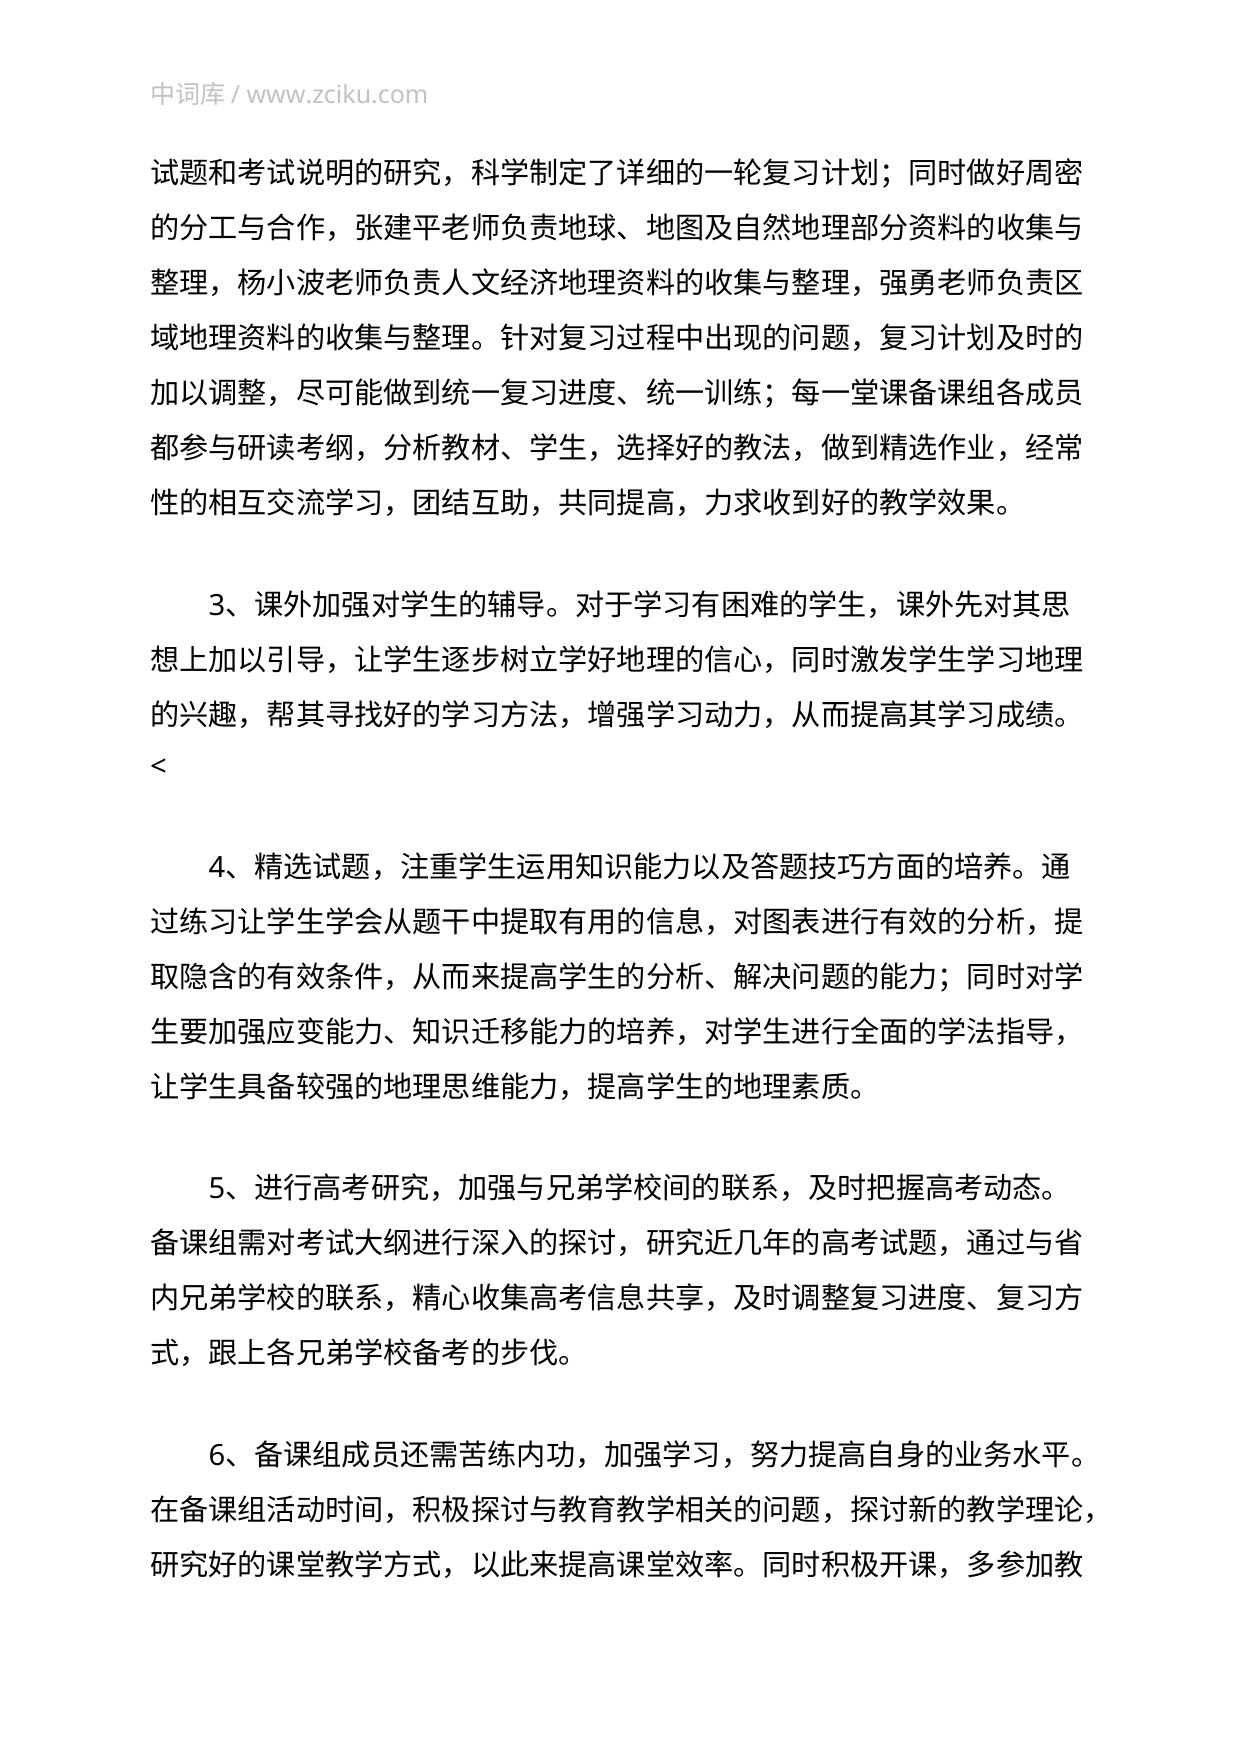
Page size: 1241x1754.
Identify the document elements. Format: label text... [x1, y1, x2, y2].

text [150, 1432, 1090, 1584]
text 3、课外加强对学生的辅导。对于学习有困难的学生，课外先对其思想上加以引导，让学生逐步树立学好地理的信心，同时激发学生学习地理的兴趣，帮其寻找好的学习方法，增强学习动力，从而提高其学习成绩。< [150, 581, 1090, 785]
text 4、精选试题，注重学生运用知识能力以及答题技巧方面的培养。通过练习让学生学会从题干中提取有用的信息，对图表进行有效的分析，提取隐含的有效条件，从而来提高学生的分析、解决问题的能力；同时对学生要加强应变能力、知识迁移能力的培养，对学生进行全面的学法指导，让学生具备较强的地理思维能力，提高学生的地理素质。 [150, 844, 1090, 1106]
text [150, 150, 1090, 522]
text 5、进行高考研究，加强与兄弟学校间的联系，及时把握高考动态。备课组需对考试大纲进行深入的探讨，研究近几年的高考试题，通过与省内兄弟学校的联系，精心收集高考信息共享，及时调整复习进度、复习方式，跟上各兄弟学校备考的步伐。 [150, 1165, 1090, 1372]
